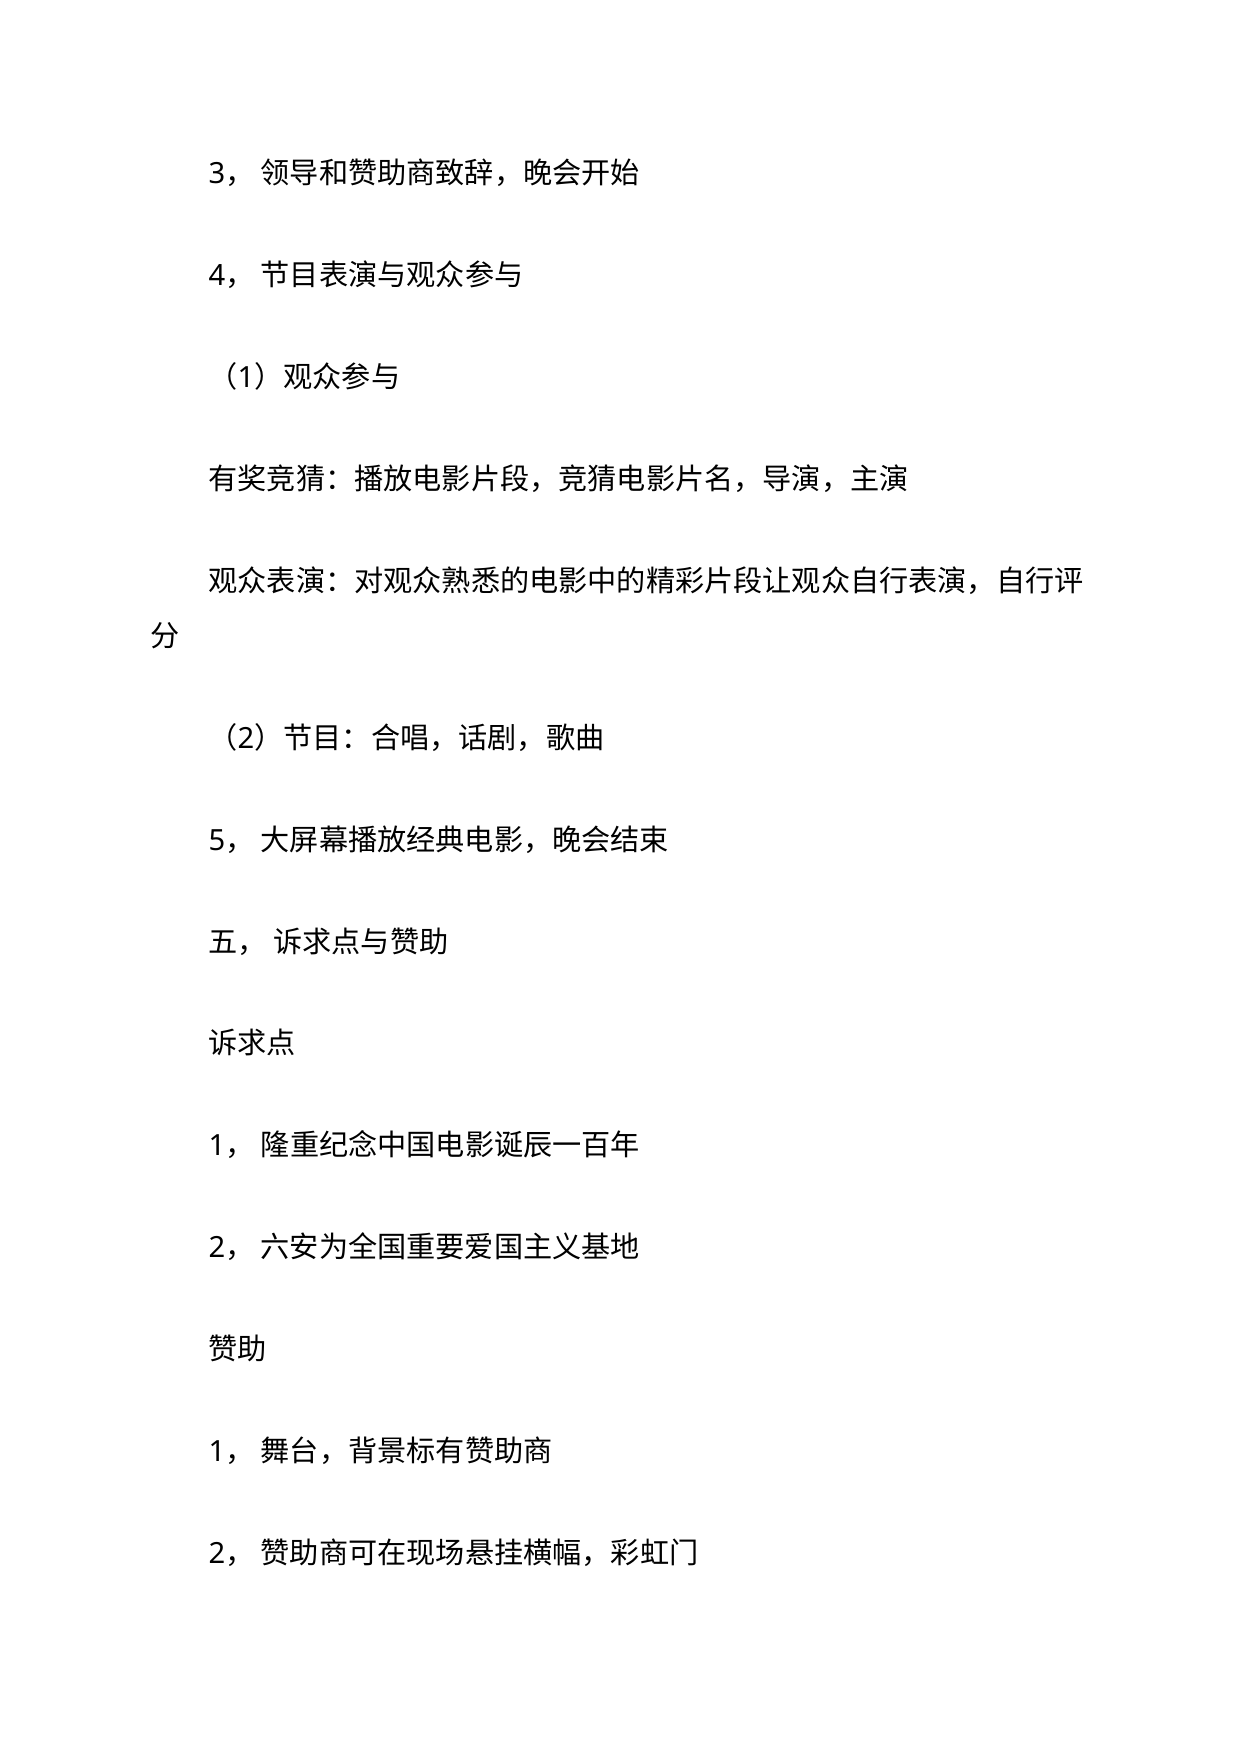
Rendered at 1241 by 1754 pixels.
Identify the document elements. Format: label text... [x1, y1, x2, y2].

text 2， 赞助商可在现场悬挂横幅，彩虹门 [150, 1529, 1090, 1572]
text 1， 隆重纪念中国电影诞辰一百年 [150, 1122, 1090, 1164]
text （2）节目：合唱，话剧，歌曲 [150, 714, 1090, 757]
text 2， 六安为全国重要爱国主义基地 [150, 1224, 1090, 1266]
text （1）观众参与 [150, 354, 1090, 396]
text 1， 舞台，背景标有赞助商 [150, 1428, 1090, 1470]
text 5， 大屏幕播放经典电影，晚会结束 [150, 816, 1090, 859]
text 赞助 [150, 1326, 1090, 1368]
text 3， 领导和赞助商致辞，晚会开始 [150, 150, 1090, 192]
text 4， 节目表演与观众参与 [150, 252, 1090, 294]
text 诉求点 [150, 1020, 1090, 1062]
text 五， 诉求点与赞助 [150, 918, 1090, 961]
text 有奖竞猜：播放电影片段，竞猜电影片名，导演，主演 [150, 456, 1090, 498]
text 观众表演：对观众熟悉的电影中的精彩片段让观众自行表演，自行评分 [150, 558, 1090, 655]
